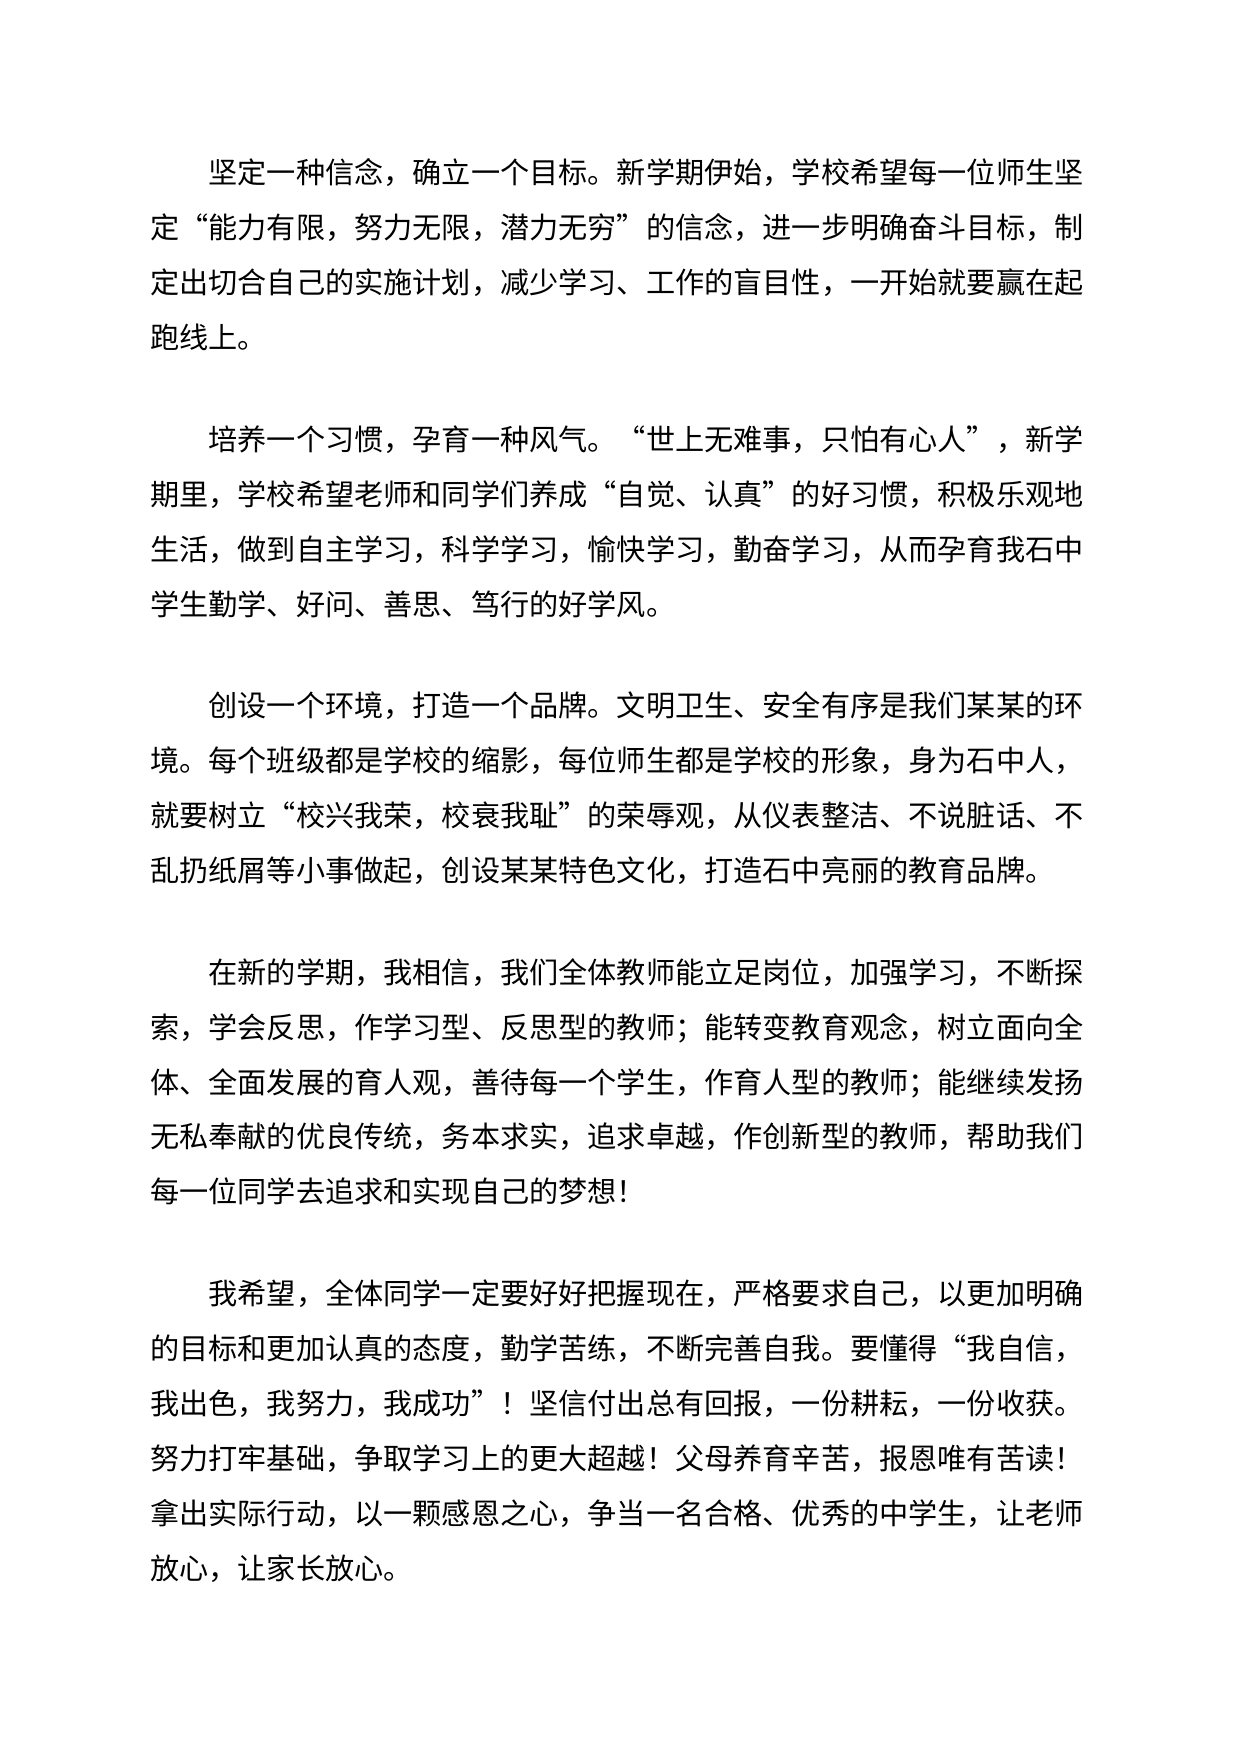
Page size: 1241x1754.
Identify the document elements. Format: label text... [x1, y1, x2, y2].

text 创设一个环境，打造一个品牌。文明卫生、安全有序是我们某某的环境。每个班级都是学校的缩影，每位师生都是学校的形象，身为石中人，就要树立“校兴我荣，校衰我耻”的荣辱观，从仪表整洁、不说脏话、不乱扔纸屑等小事做起，创设某某特色文化，打造石中亮丽的教育品牌。 [150, 683, 1090, 890]
text 坚定一种信念，确立一个目标。新学期伊始，学校希望每一位师生坚定“能力有限，努力无限，潜力无穷”的信念，进一步明确奋斗目标，制定出切合自己的实施计划，减少学习、工作的盲目性，一开始就要赢在起跑线上。 [150, 150, 1090, 357]
text 我希望，全体同学一定要好好把握现在，严格要求自己，以更加明确的目标和更加认真的态度，勤学苦练，不断完善自我。要懂得“我自信，我出色，我努力，我成功”！坚信付出总有回报，一份耕耘，一份收获。努力打牢基础，争取学习上的更大超越！父母养育辛苦，报恩唯有苦读！拿出实际行动，以一颗感恩之心，争当一名合格、优秀的中学生，让老师放心，让家长放心。 [150, 1271, 1090, 1587]
text 培养一个习惯，孕育一种风气。“世上无难事，只怕有心人”，新学期里，学校希望老师和同学们养成“自觉、认真”的好习惯，积极乐观地生活，做到自主学习，科学学习，愉快学习，勤奋学习，从而孕育我石中学生勤学、好问、善思、笃行的好学风。 [150, 416, 1090, 623]
text 在新的学期，我相信，我们全体教师能立足岗位，加强学习，不断探索，学会反思，作学习型、反思型的教师；能转变教育观念，树立面向全体、全面发展的育人观，善待每一个学生，作育人型的教师；能继续发扬无私奉献的优良传统，务本求实，追求卓越，作创新型的教师，帮助我们每一位同学去追求和实现自己的梦想！ [150, 949, 1090, 1211]
